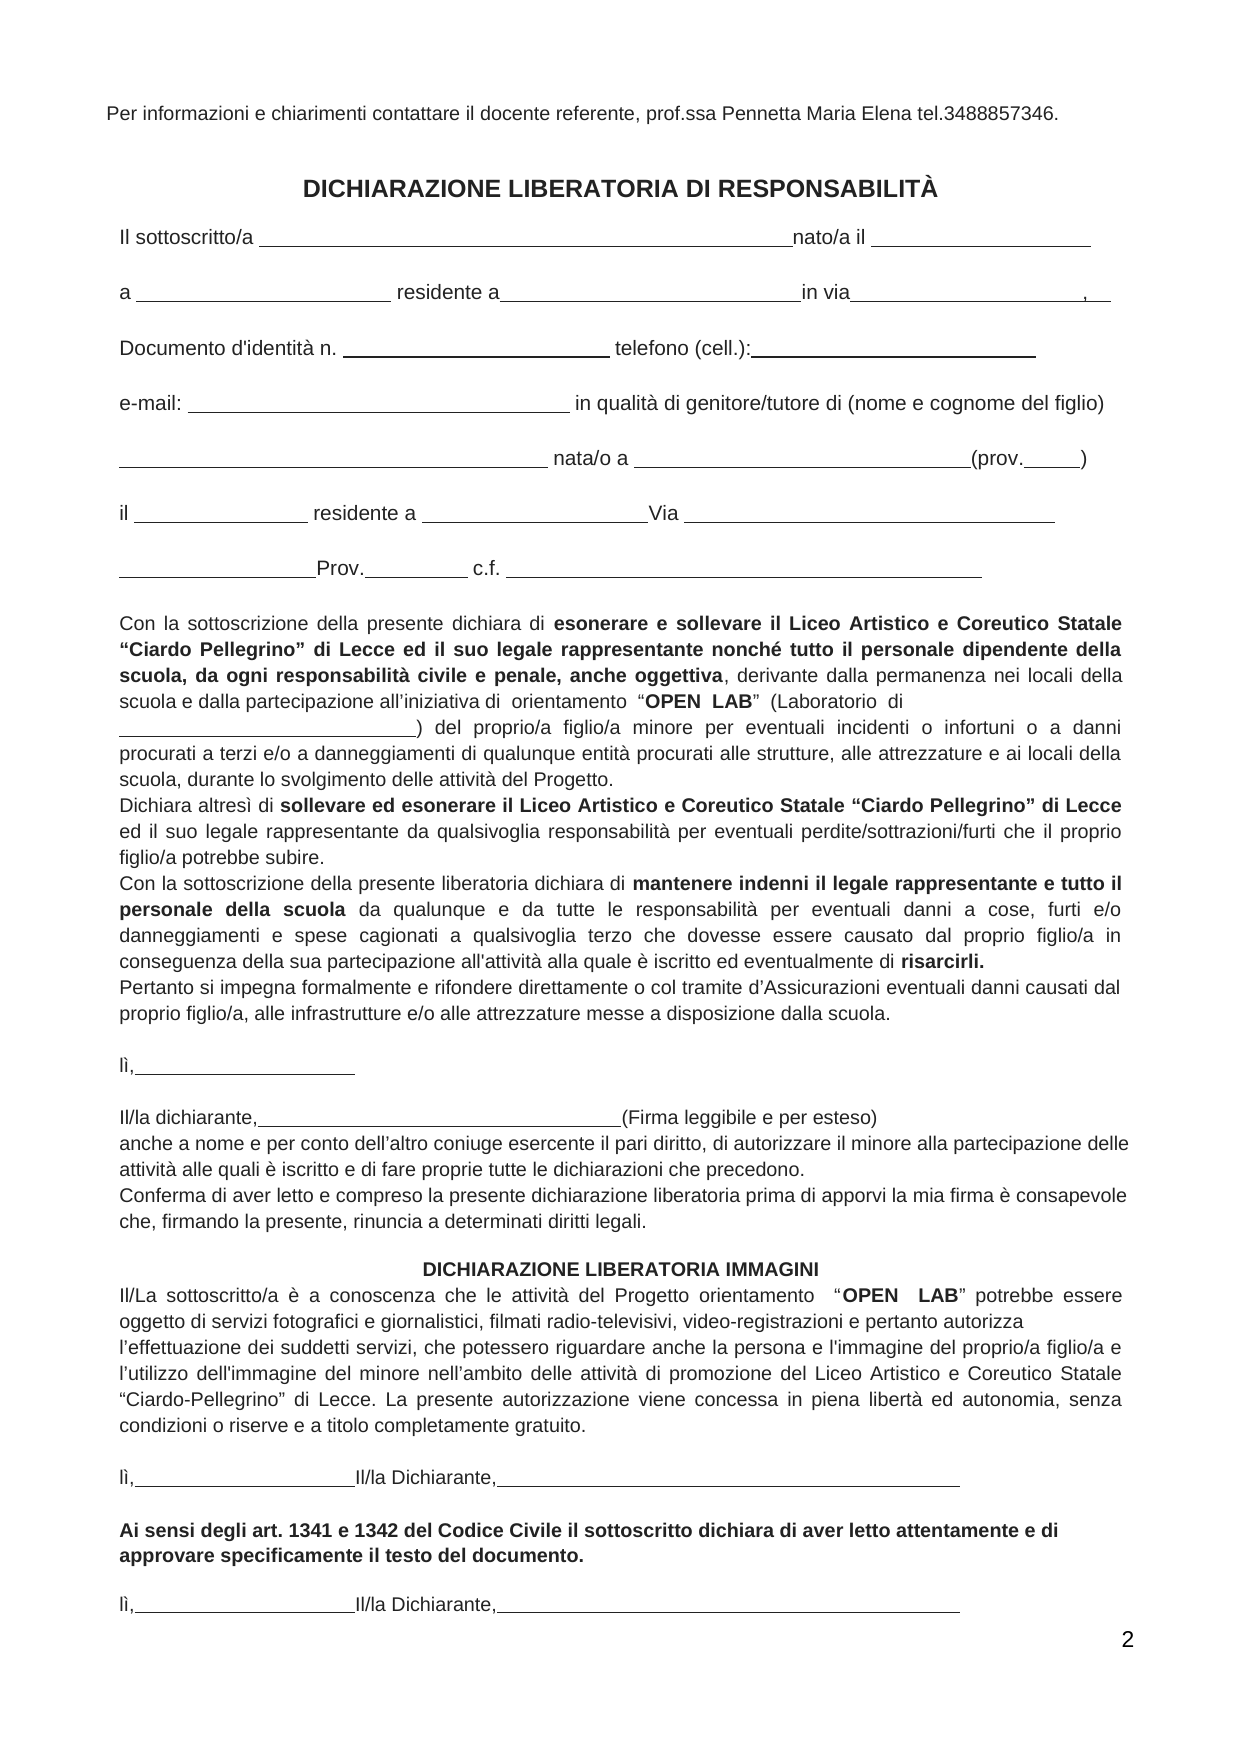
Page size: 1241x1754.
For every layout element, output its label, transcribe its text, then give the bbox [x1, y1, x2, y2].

text Il/la dichiarante, (Firma leggibile e per esteso) [119, 1106, 1134, 1128]
text lì, [119, 1054, 1134, 1077]
text l’effettuazione dei suddetti servizi, che potessero riguardare anche la persona e l'immagine del proprio/a figlio/a e l’utilizzo dell'immagine del minore nell’ambito delle attività di promozione del Liceo Artistico e Coreutico Statale “Ciardo-Pellegrino” di Lecce. La presente autorizzazione viene concessa in piena libertà ed autonomia, senza condizioni o riserve e a titolo completamente gratuito. [119, 1336, 1123, 1436]
text a residente a in via , [119, 280, 1134, 304]
text Dichiara altresì di sollevare ed esonerare il Liceo Artistico e Coreutico Statale “Ciardo Pellegrino” di Lecce ed il suo legale rappresentante da qualsivoglia responsabilità per eventuali perdite/sottrazioni/furti che il proprio figlio/a potrebbe subire. [119, 794, 1123, 868]
text DICHIARAZIONE LIBERATORIA IMMAGINI [108, 1258, 1134, 1281]
text lì, Il/la Dichiarante, [119, 1466, 1134, 1489]
text lì, Il/la Dichiarante, [119, 1592, 1134, 1615]
text anche a nome e per conto dell’altro coniuge esercente il pari diritto, di autorizzare il minore alla partecipazione delle attività alle quali è iscritto e di fare proprie tutte le dichiarazioni che precedono. [119, 1132, 1134, 1181]
text Con la sottoscrizione della presente dichiara di esonerare e sollevare il Liceo Artistico e Coreutico Statale “Ciardo Pellegrino” di Lecce ed il suo legale rappresentante nonché tutto il personale dipendente della scuola, da ogni responsabilità civile e penale, anche oggettiva, derivante dalla permanenza nei locali della scuola e dalla partecipazione all’iniziativa di orientamento “OPEN LAB” (Laboratorio di [119, 611, 1123, 712]
text Conferma di aver letto e compreso la presente dichiarazione liberatoria prima di apporvi la mia firma è consapevole che, firmando la presente, rinuncia a determinati diritti legali. [119, 1184, 1134, 1232]
text ) del proprio/a figlio/a minore per eventuali incidenti o infortuni o a danni procurati a terzi e/o a danneggiamenti di qualunque entità procurati alle strutture, alle attrezzature e ai locali della scuola, durante lo svolgimento delle attività del Progetto. [119, 716, 1123, 790]
text Il sottoscritto/a nato/a il [119, 225, 1134, 249]
text Documento d'identità n. telefono (cell.): [119, 336, 1134, 359]
text e-mail: in qualità di genitore/tutore di (nome e cognome del figlio) [119, 391, 1134, 415]
text il residente a Via [119, 501, 1134, 525]
text Per informazioni e chiarimenti contattare il docente referente, prof.ssa Pennetta Maria Elena tel.3488857346. [106, 101, 1134, 124]
text Ai sensi degli art. 1341 e 1342 del Codice Civile il sottoscritto dichiara di aver letto attentamente e di approvare specificamente il testo del documento. [119, 1518, 1134, 1567]
text nata/o a (prov. ) [119, 446, 1134, 470]
text Con la sottoscrizione della presente liberatoria dichiara di mantenere indenni il legale rappresentante e tutto il personale della scuola da qualunque e da tutte le responsabilità per eventuali danni a cose, furti e/o danneggiamenti e spese cagionati a qualsivoglia terzo che dovesse essere causato dal proprio figlio/a in conseguenza della sua partecipazione all'attività alla quale è iscritto ed eventualmente di risarcirli. [119, 872, 1123, 973]
text Il/La sottoscritto/a è a conoscenza che le attività del Progetto orientamento “OPEN LAB” potrebbe essere oggetto di servizi fotografici e giornalistici, filmati radio-televisivi, video-registrazioni e pertanto autorizza [119, 1284, 1123, 1333]
text Pertanto si impegna formalmente e rifondere direttamente o col tramite d’Assicurazioni eventuali danni causati dal proprio figlio/a, alle infrastrutture e/o alle attrezzature messe a disposizione dalla scuola. [119, 976, 1122, 1024]
text DICHIARAZIONE LIBERATORIA DI RESPONSABILITÀ [108, 173, 1134, 202]
text Prov. c.f. [119, 556, 1134, 580]
